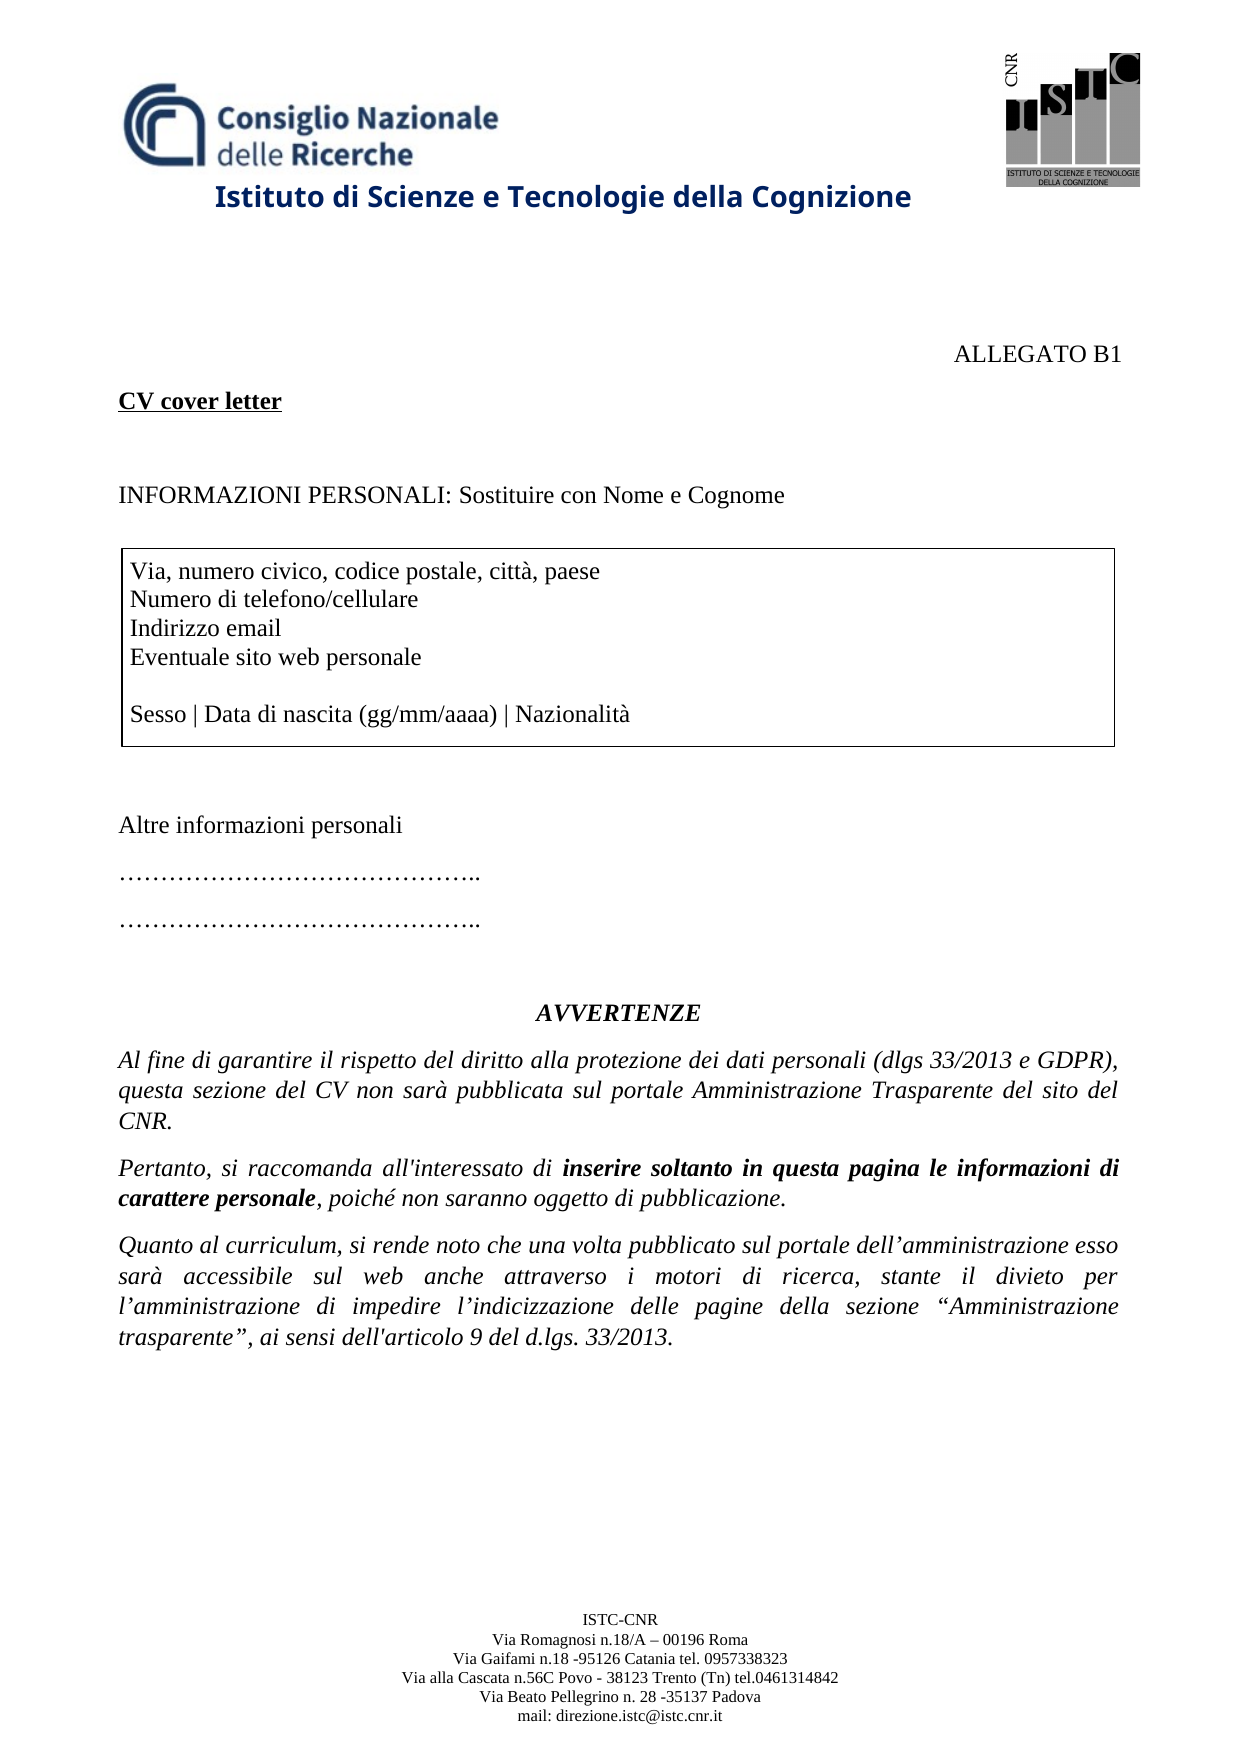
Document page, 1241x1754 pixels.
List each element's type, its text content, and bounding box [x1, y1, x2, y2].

text Altre informazioni personali [118, 810, 1122, 838]
text …………………………………….. [118, 857, 1122, 886]
text ALLEGATO B1 [118, 339, 1122, 368]
text AVVERTENZE [118, 998, 1122, 1027]
picture [1001, 53, 1141, 187]
text Informazioni personali: Sostituire con Nome e Cognome [118, 480, 1122, 509]
picture [118, 73, 504, 177]
text …………………………………….. [118, 904, 1122, 933]
text Pertanto, si raccomanda all'interessato di inserire soltanto in questa pagina le informazioni di carattere personale, poiché non saranno oggetto di pubblicazione. [118, 1153, 1122, 1212]
text Quanto al curriculum, si rende noto che una volta pubblicato sul portale dell’amministrazione esso sarà accessibile sul web anche attraverso i motori di ricerca, stante il divieto per l’amministrazione di impedire l’indicizzazione delle pagine della sezione “Amministrazione trasparente”, ai sensi dell'articolo 9 del d.lgs. 33/2013. [118, 1231, 1122, 1351]
text Al fine di garantire il rispetto del diritto alla protezione dei dati personali (dlgs 33/2013 e GDPR), questa sezione del CV non sarà pubblicata sul portale Amministrazione Trasparente del sito del CNR. [118, 1045, 1122, 1135]
text CV cover letter [118, 386, 1122, 415]
